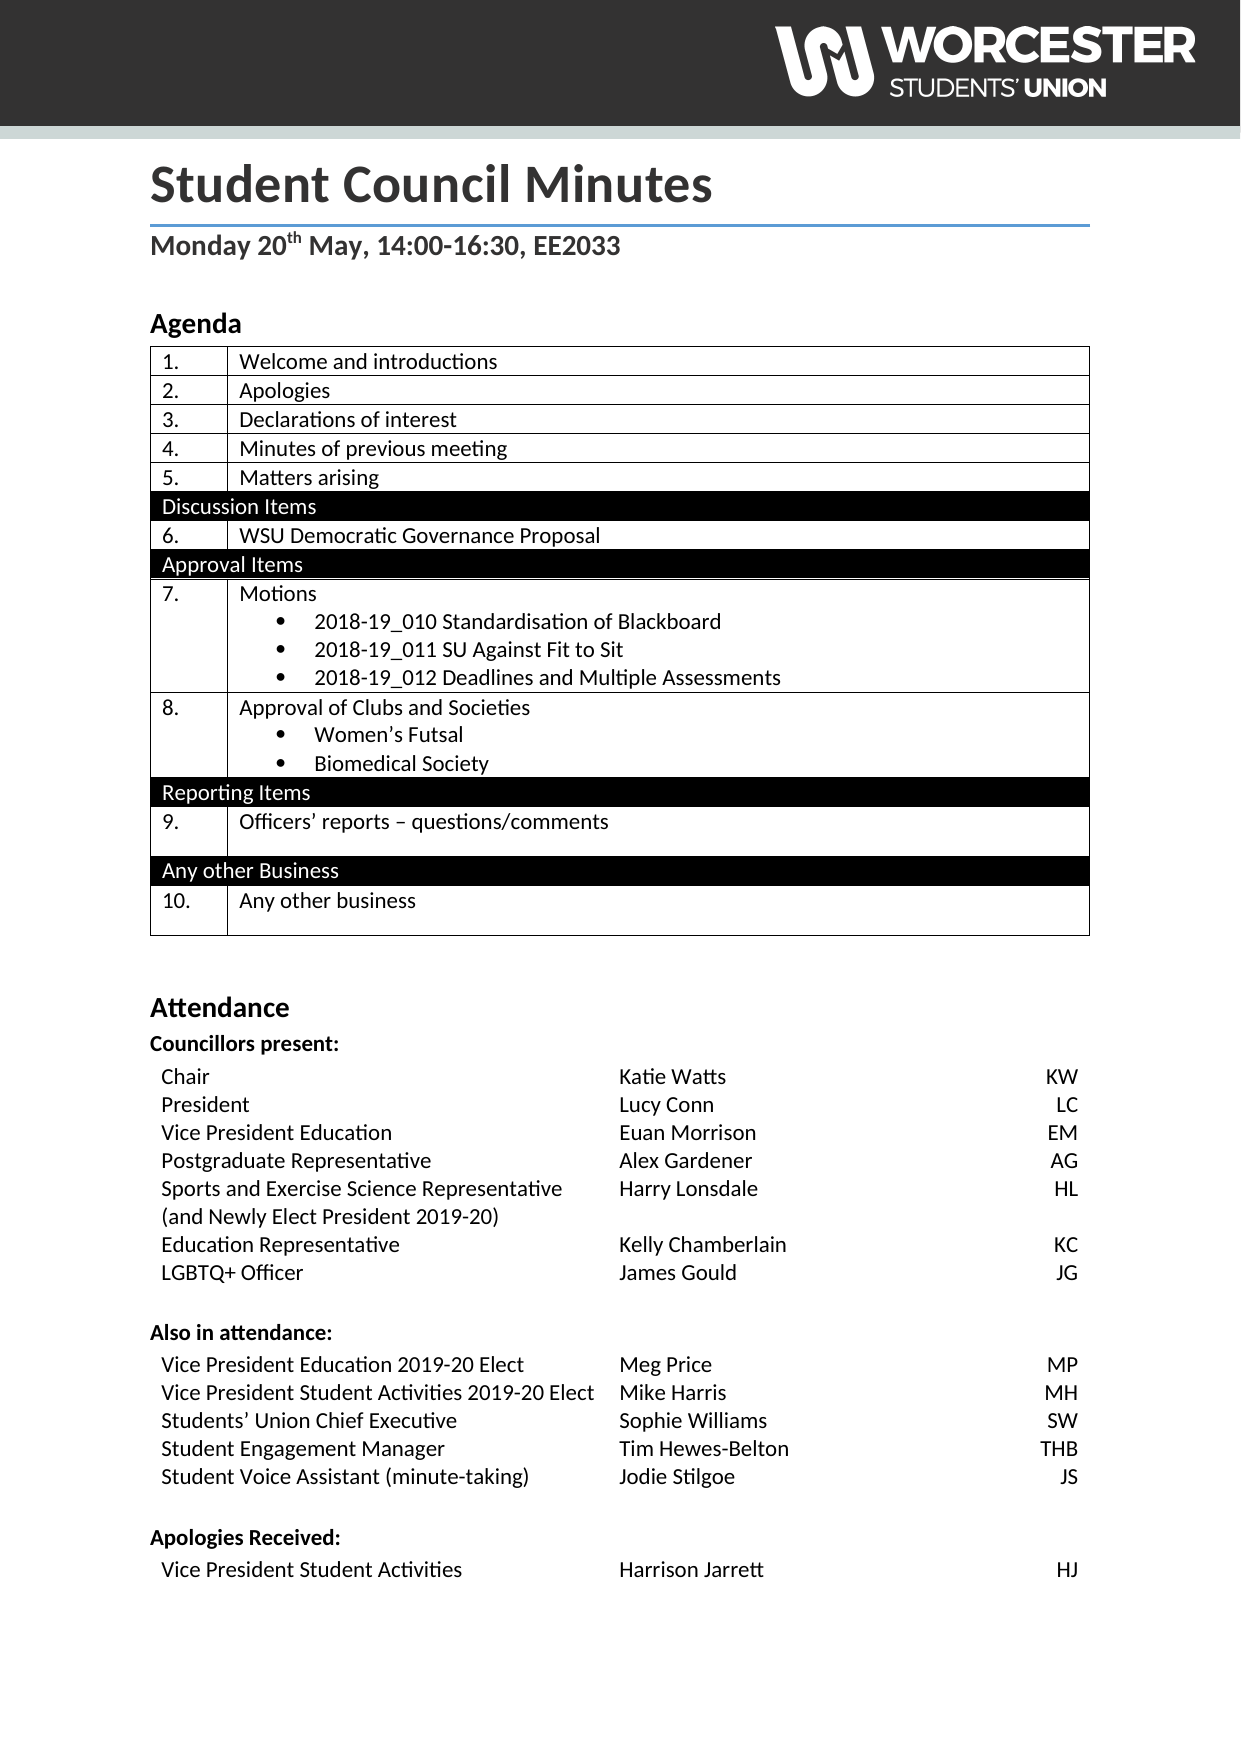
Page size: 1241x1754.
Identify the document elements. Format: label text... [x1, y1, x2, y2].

table_header Vice President Student Activities [150, 1555, 608, 1583]
table_cell Approval of Clubs and Societies Women’s Futsal Biomedical Society [228, 693, 1089, 777]
table_cell Student Voice Assistant (minute-taking) [150, 1463, 608, 1490]
table_cell Approval Items [151, 550, 1089, 578]
table_cell Sports and Exercise Science Representative (and Newly Elect President 2019-20) [150, 1174, 608, 1230]
table_header KW [932, 1062, 1089, 1090]
table_cell WSU Democratic Governance Proposal [228, 521, 1089, 549]
table_cell LGBTQ+ Officer [150, 1258, 608, 1286]
table_cell Vice President Education [150, 1118, 608, 1146]
table_cell Education Representative [150, 1230, 608, 1258]
table_cell HL [932, 1174, 1089, 1230]
table_header MP [932, 1350, 1089, 1378]
table_cell Discussion Items [151, 492, 1089, 520]
table_cell [151, 434, 227, 462]
text Agenda [150, 305, 1090, 341]
table_cell President [150, 1090, 608, 1118]
table_header HJ [932, 1555, 1089, 1583]
table_cell SW [932, 1406, 1089, 1434]
text Apologies Received: [150, 1523, 1090, 1551]
table_header Vice President Education 2019-20 Elect [150, 1350, 608, 1378]
table_cell Mike Harris [608, 1378, 932, 1406]
table_cell [151, 376, 227, 404]
table_cell Tim Hewes-Belton [608, 1434, 932, 1462]
table_cell Declarations of interest [228, 405, 1089, 433]
table_cell Kelly Chamberlain [608, 1230, 932, 1258]
title Student Council Minutes [150, 150, 1090, 224]
table_cell Motions 2018-19_010 Standardisation of Blackboard 2018-19_011 SU Against Fit to Sit 2018-19_012 Deadlines and Multiple Assessments [228, 580, 1089, 692]
table_cell 8. [151, 693, 227, 777]
table_cell KC [932, 1230, 1089, 1258]
table_cell LC [932, 1090, 1089, 1118]
table_cell 7. [151, 580, 227, 692]
text Attendance [150, 989, 1090, 1024]
table_cell Officers’ reports – questions/comments [228, 807, 1089, 856]
text Councillors present: [150, 1029, 1090, 1058]
table_cell Postgraduate Representative [150, 1146, 608, 1174]
table_cell Jodie Stilgoe [608, 1463, 932, 1490]
table_header Welcome and introductions [228, 347, 1089, 375]
table_cell 10. [151, 886, 227, 934]
table_cell MH [932, 1378, 1089, 1406]
table_cell [151, 521, 227, 549]
table_cell Any other business [228, 886, 1089, 934]
table_cell Minutes of previous meeting [228, 434, 1089, 462]
table_cell [151, 463, 227, 491]
table_cell Sophie Williams [608, 1406, 932, 1434]
table_cell Euan Morrison [608, 1118, 932, 1146]
table_cell Matters arising [228, 463, 1089, 491]
table_cell 9. [151, 807, 227, 856]
subtitle Monday 20th May, 14:00-16:30, EE2033 [150, 227, 1090, 262]
table_cell AG [932, 1146, 1089, 1174]
table_cell THB [932, 1434, 1089, 1462]
table_cell JG [932, 1258, 1089, 1286]
table_cell Vice President Student Activities 2019-20 Elect [150, 1378, 608, 1406]
table_cell Student Engagement Manager [150, 1434, 608, 1462]
table_cell Any other Business [151, 857, 1089, 885]
table_header Harrison Jarrett [608, 1555, 932, 1583]
table_header Katie Watts [608, 1062, 932, 1090]
table_cell Lucy Conn [608, 1090, 932, 1118]
table_cell [151, 405, 227, 433]
table_header Chair [150, 1062, 608, 1090]
picture [775, 26, 1196, 97]
table_cell Harry Lonsdale [608, 1174, 932, 1230]
table_cell JS [932, 1463, 1089, 1490]
table_cell EM [932, 1118, 1089, 1146]
table_cell Alex Gardener [608, 1146, 932, 1174]
table_cell Apologies [228, 376, 1089, 404]
table_header [151, 347, 227, 375]
table_header Meg Price [608, 1350, 932, 1378]
table_cell Students’ Union Chief Executive [150, 1406, 608, 1434]
text Also in attendance: [150, 1318, 1090, 1346]
table_cell James Gould [608, 1258, 932, 1286]
table_cell Reporting Items [151, 778, 1089, 806]
